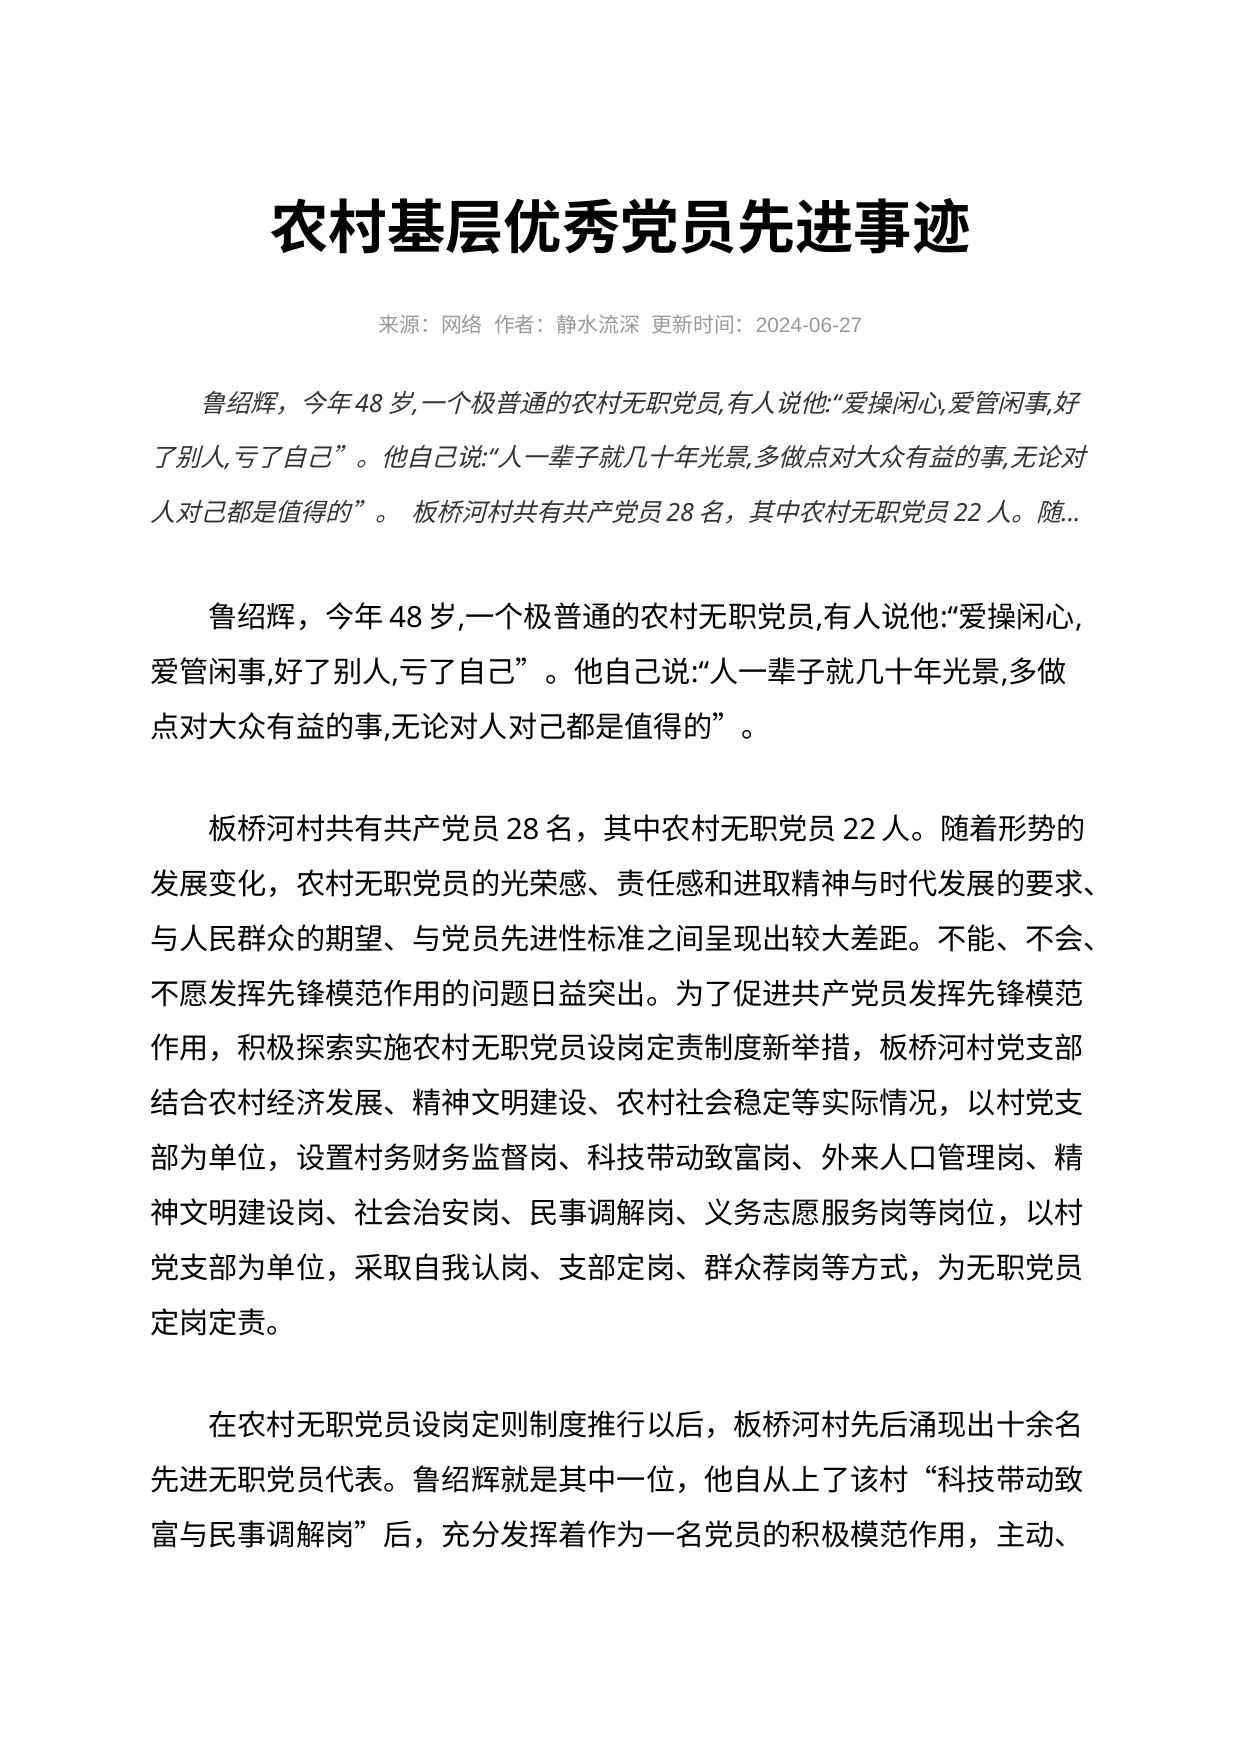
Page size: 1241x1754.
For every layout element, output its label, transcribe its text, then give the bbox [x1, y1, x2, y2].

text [150, 1401, 1090, 1553]
text 板桥河村共有共产党员28名，其中农村无职党员22人。随着形势的发展变化，农村无职党员的光荣感、责任感和进取精神与时代发展的要求、与人民群众的期望、与党员先进性标准之间呈现出较大差距。不能、不会、不愿发挥先锋模范作用的问题日益突出。为了促进共产党员发挥先锋模范作用，积极探索实施农村无职党员设岗定责制度新举措，板桥河村党支部结合农村经济发展、精神文明建设、农村社会稳定等实际情况，以村党支部为单位，设置村务财务监督岗、科技带动致富岗、外来人口管理岗、精神文明建设岗、社会治安岗、民事调解岗、义务志愿服务岗等岗位，以村党支部为单位，采取自我认岗、支部定岗、群众荐岗等方式，为无职党员定岗定责。 [150, 805, 1090, 1342]
subtitle 农村基层优秀党员先进事迹 [150, 181, 1090, 266]
text 鲁绍辉，今年48岁,一个极普通的农村无职党员,有人说他:“爱操闲心,爱管闲事,好了别人,亏了自己”。他自己说:“人一辈子就几十年光景,多做点对大众有益的事,无论对人对己都是值得的”。 板桥河村共有共产党员28名，其中农村无职党员22人。随... [150, 383, 1090, 528]
text 来源：网络 作者：静水流深 更新时间：2024-06-27 [150, 313, 1090, 337]
text 鲁绍辉，今年48岁,一个极普通的农村无职党员,有人说他:“爱操闲心,爱管闲事,好了别人,亏了自己”。他自己说:“人一辈子就几十年光景,多做点对大众有益的事,无论对人对己都是值得的”。 [150, 593, 1090, 746]
